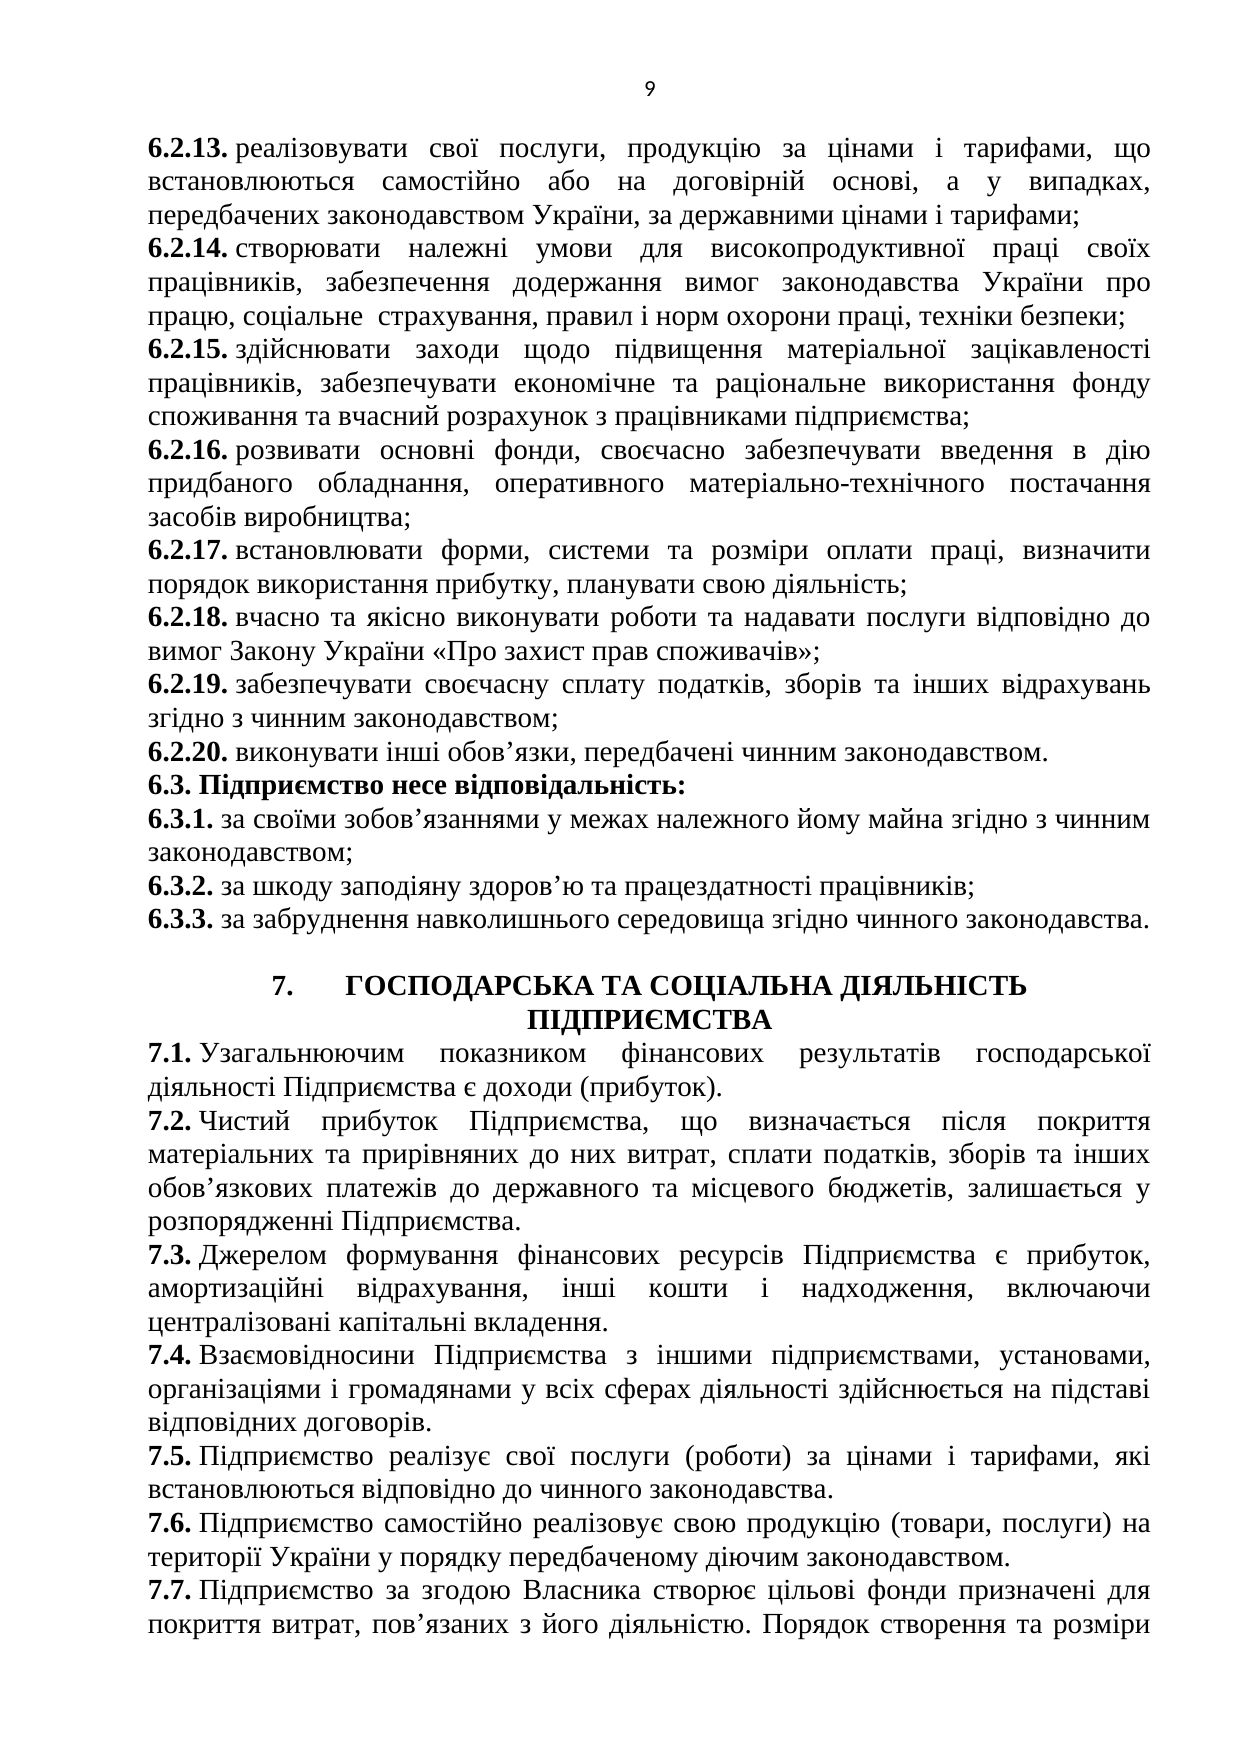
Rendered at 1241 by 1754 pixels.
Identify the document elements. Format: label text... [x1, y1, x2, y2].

list реалізовувати свої послуги, продукцію за цінами і тарифами, що встановлюються самостійно або на договірній основі, а у випадках, передбачених законодавством України, за державними цінами і тарифами; [148, 130, 1152, 231]
list виконувати інші обов’язки, передбачені чинним законодавством. [148, 734, 1152, 767]
list за забруднення навколишнього середовища згідно чинного законодавства. [148, 901, 1152, 935]
list розвивати основні фонди, своєчасно забезпечувати введення в дію придбаного обладнання, оперативного матеріально-технічного постачання засобів виробництва; [148, 432, 1152, 532]
list за своїми зобов’язаннями у межах належного йому майна згідно з чинним законодавством; [148, 801, 1152, 868]
list вчасно та якісно виконувати роботи та надавати послуги відповідно до вимог Закону України «Про захист прав споживачів»; [148, 599, 1152, 667]
list Чистий прибуток Підприємства, що визначається після покриття матеріальних та прирівняних до них витрат, сплати податків, зборів та інших обов’язкових платежів до державного та місцевого бюджетів, залишається у розпорядженні Підприємства. [148, 1103, 1152, 1237]
list Підприємство самостійно реалізовує свою продукцію (товари, послуги) на території України у порядку передбаченому діючим законодавством. [148, 1505, 1152, 1572]
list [148, 1572, 1152, 1639]
list за шкоду заподіяну здоров’ю та працездатності працівників; [148, 868, 1152, 901]
list здійснювати заходи щодо підвищення матеріальної зацікавленості працівників, забезпечувати економічне та раціональне використання фонду споживання та вчасний розрахунок з працівниками підприємства; [148, 331, 1152, 432]
list забезпечувати своєчасну сплату податків, зборів та інших відрахувань згідно з чинним законодавством; [148, 667, 1152, 734]
list ГОСПОДАРСЬКА ТА СОЦІАЛЬНА ДІЯЛЬНІСТЬ ПІДПРИЄМСТВА [148, 968, 1152, 1036]
list Узагальнюючим показником фінансових результатів господарської діяльності Підприємства є доходи (прибуток). [148, 1036, 1152, 1103]
list Підприємство несе відповідальність: [148, 767, 1152, 801]
list Взаємовідносини Підприємства з іншими підприємствами, установами, організаціями і громадянами у всіх сферах діяльності здійснюється на підставі відповідних договорів. [148, 1337, 1152, 1438]
list Підприємство реалізує свої послуги (роботи) за цінами і тарифами, які встановлюються відповідно до чинного законодавства. [148, 1438, 1152, 1505]
list створювати належні умови для високопродуктивної праці своїх працівників, забезпечення додержання вимог законодавства України про працю, соціальне страхування, правил і норм охорони праці, техніки безпеки; [148, 231, 1152, 331]
list Джерелом формування фінансових ресурсів Підприємства є прибуток, амортизаційні відрахування, інші кошти і надходження, включаючи централізовані капітальні вкладення. [148, 1237, 1152, 1337]
list встановлювати форми, системи та розміри оплати праці, визначити порядок використання прибутку, планувати свою діяльність; [148, 532, 1152, 599]
